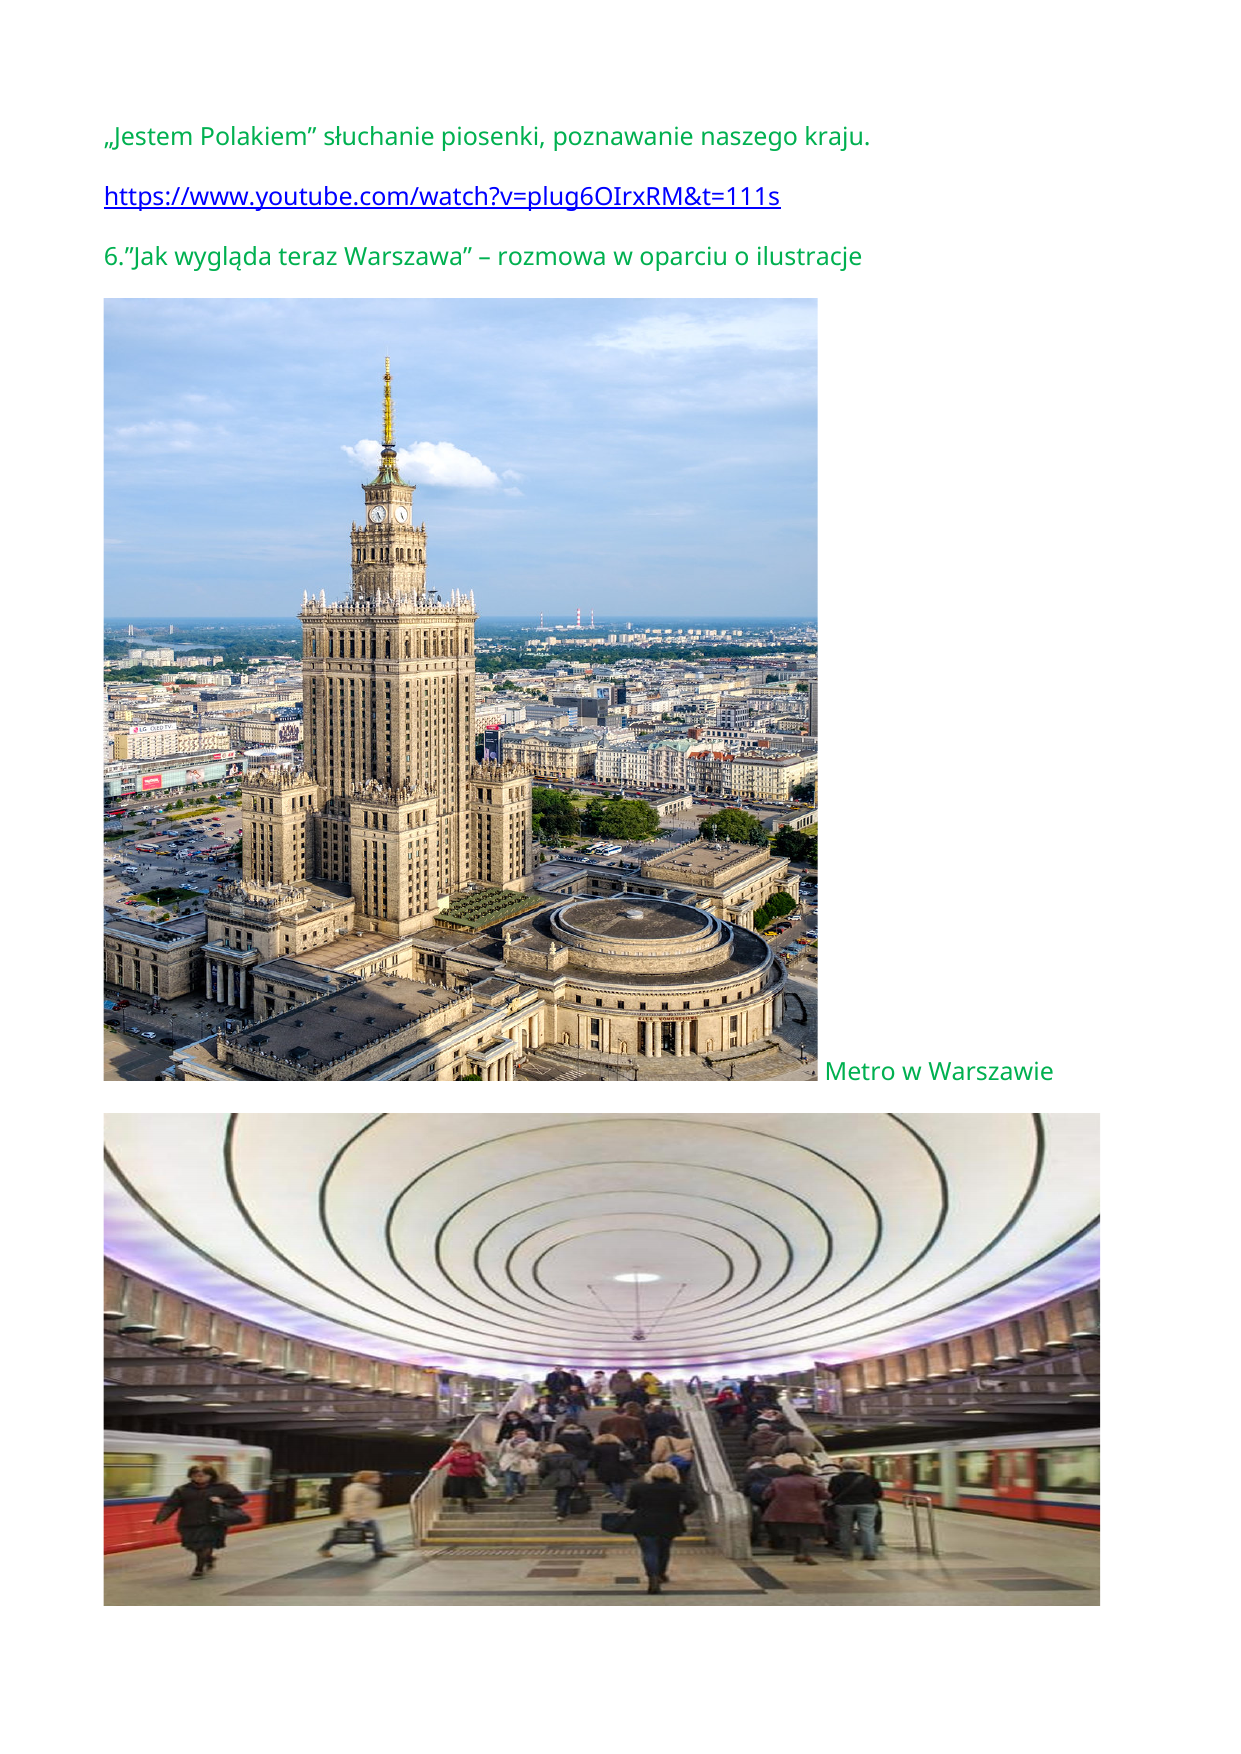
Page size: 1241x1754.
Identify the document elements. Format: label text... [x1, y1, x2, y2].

text 6.”Jak wygląda teraz Warszawa” – rozmowa w oparciu o ilustracje [103, 238, 1137, 272]
text https://www.youtube.com/watch?v=plug6OIrxRM&t=111s [103, 178, 1137, 212]
text „Jestem Polakiem” słuchanie piosenki, poznawanie naszego kraju. [103, 118, 1137, 152]
picture [103, 298, 818, 1081]
picture [103, 1113, 1101, 1606]
